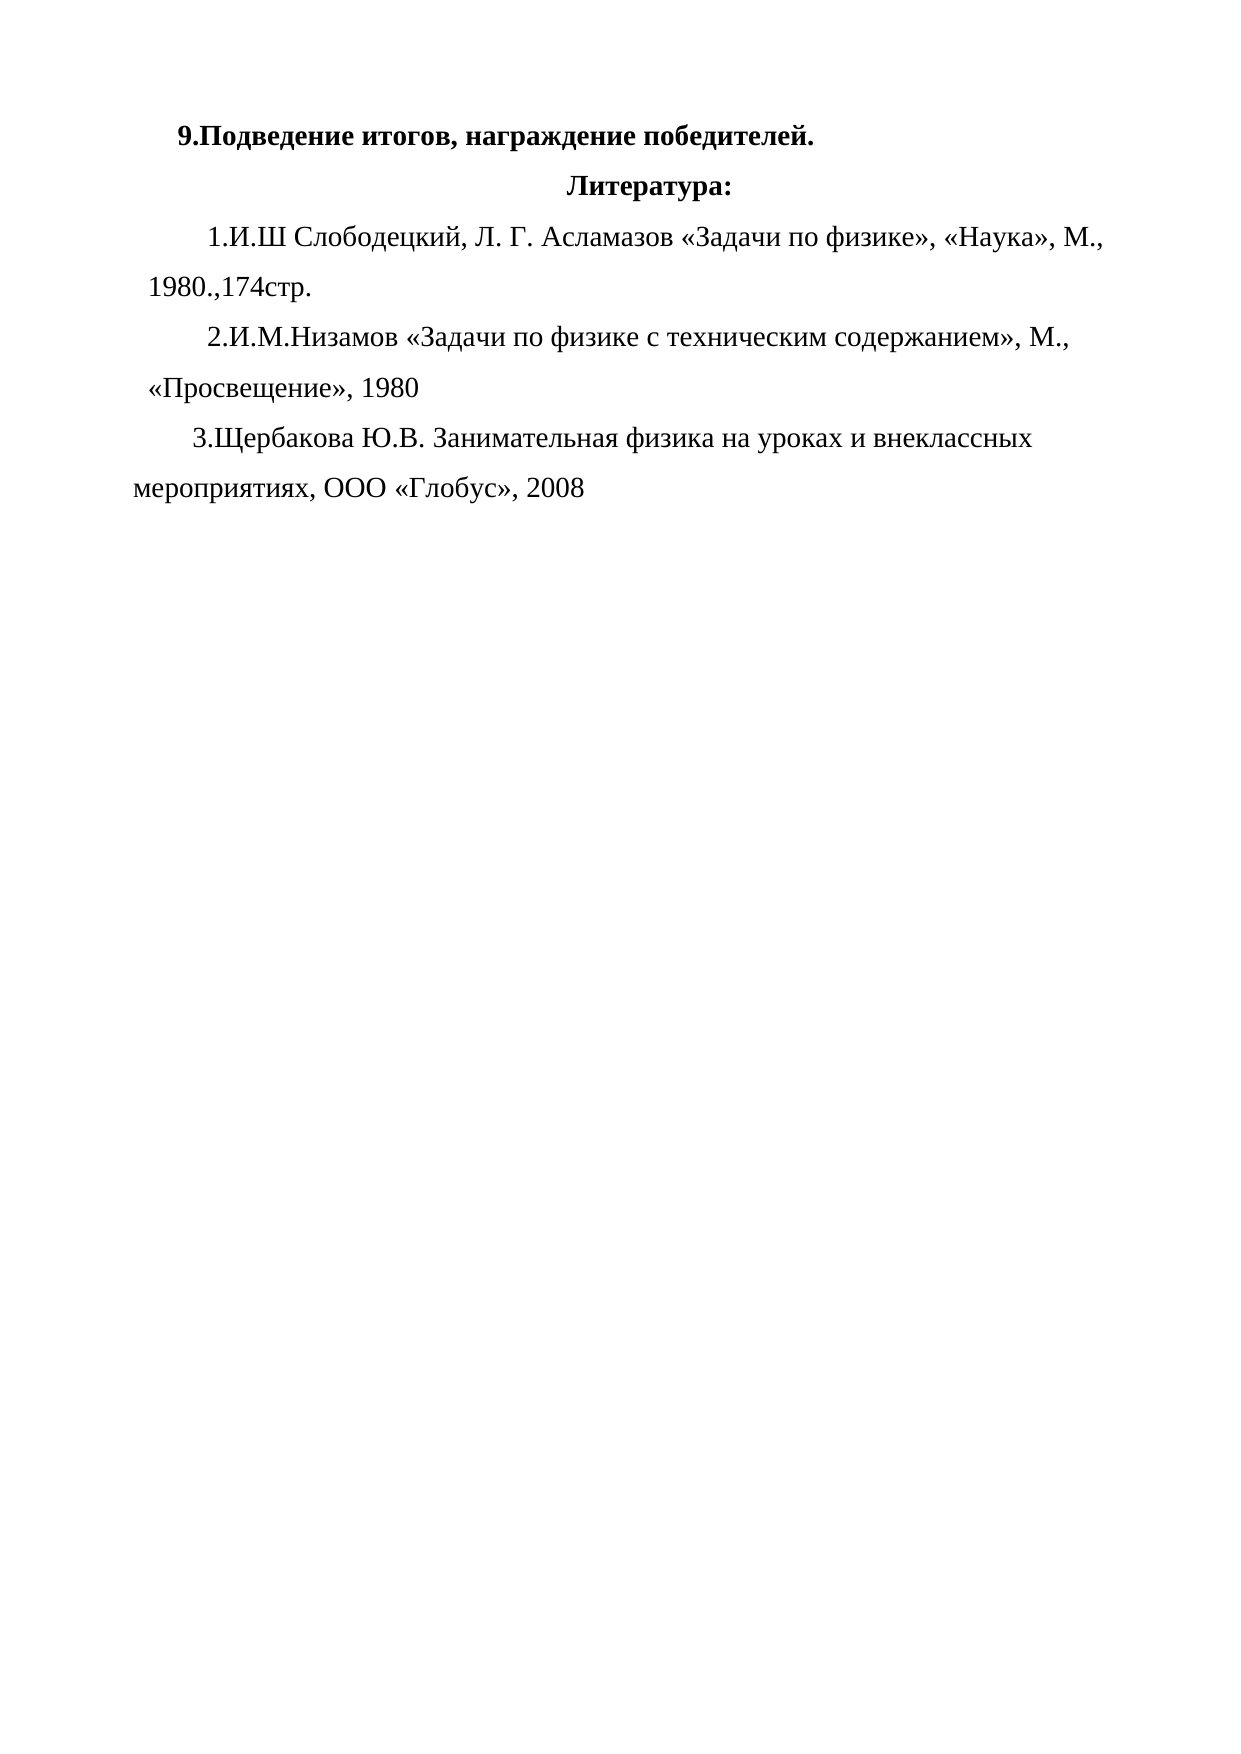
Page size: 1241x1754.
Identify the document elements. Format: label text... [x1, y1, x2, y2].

text Литература: [118, 168, 1122, 202]
text 3.Щербакова Ю.В. Занимательная физика на уроках и внеклассных мероприятиях, ООО «Глобус», 2008 [133, 420, 1122, 504]
text 9.Подведение итогов, награждение победителей. [118, 118, 1122, 152]
text 1.И.Ш Слободецкий, Л. Г. Асламазов «Задачи по физике», «Наука», М., 1980.,174стр. [148, 219, 1122, 303]
text 2.И.М.Низамов «Задачи по физике с техническим содержанием», М., «Просвещение», 1980 [148, 319, 1122, 403]
